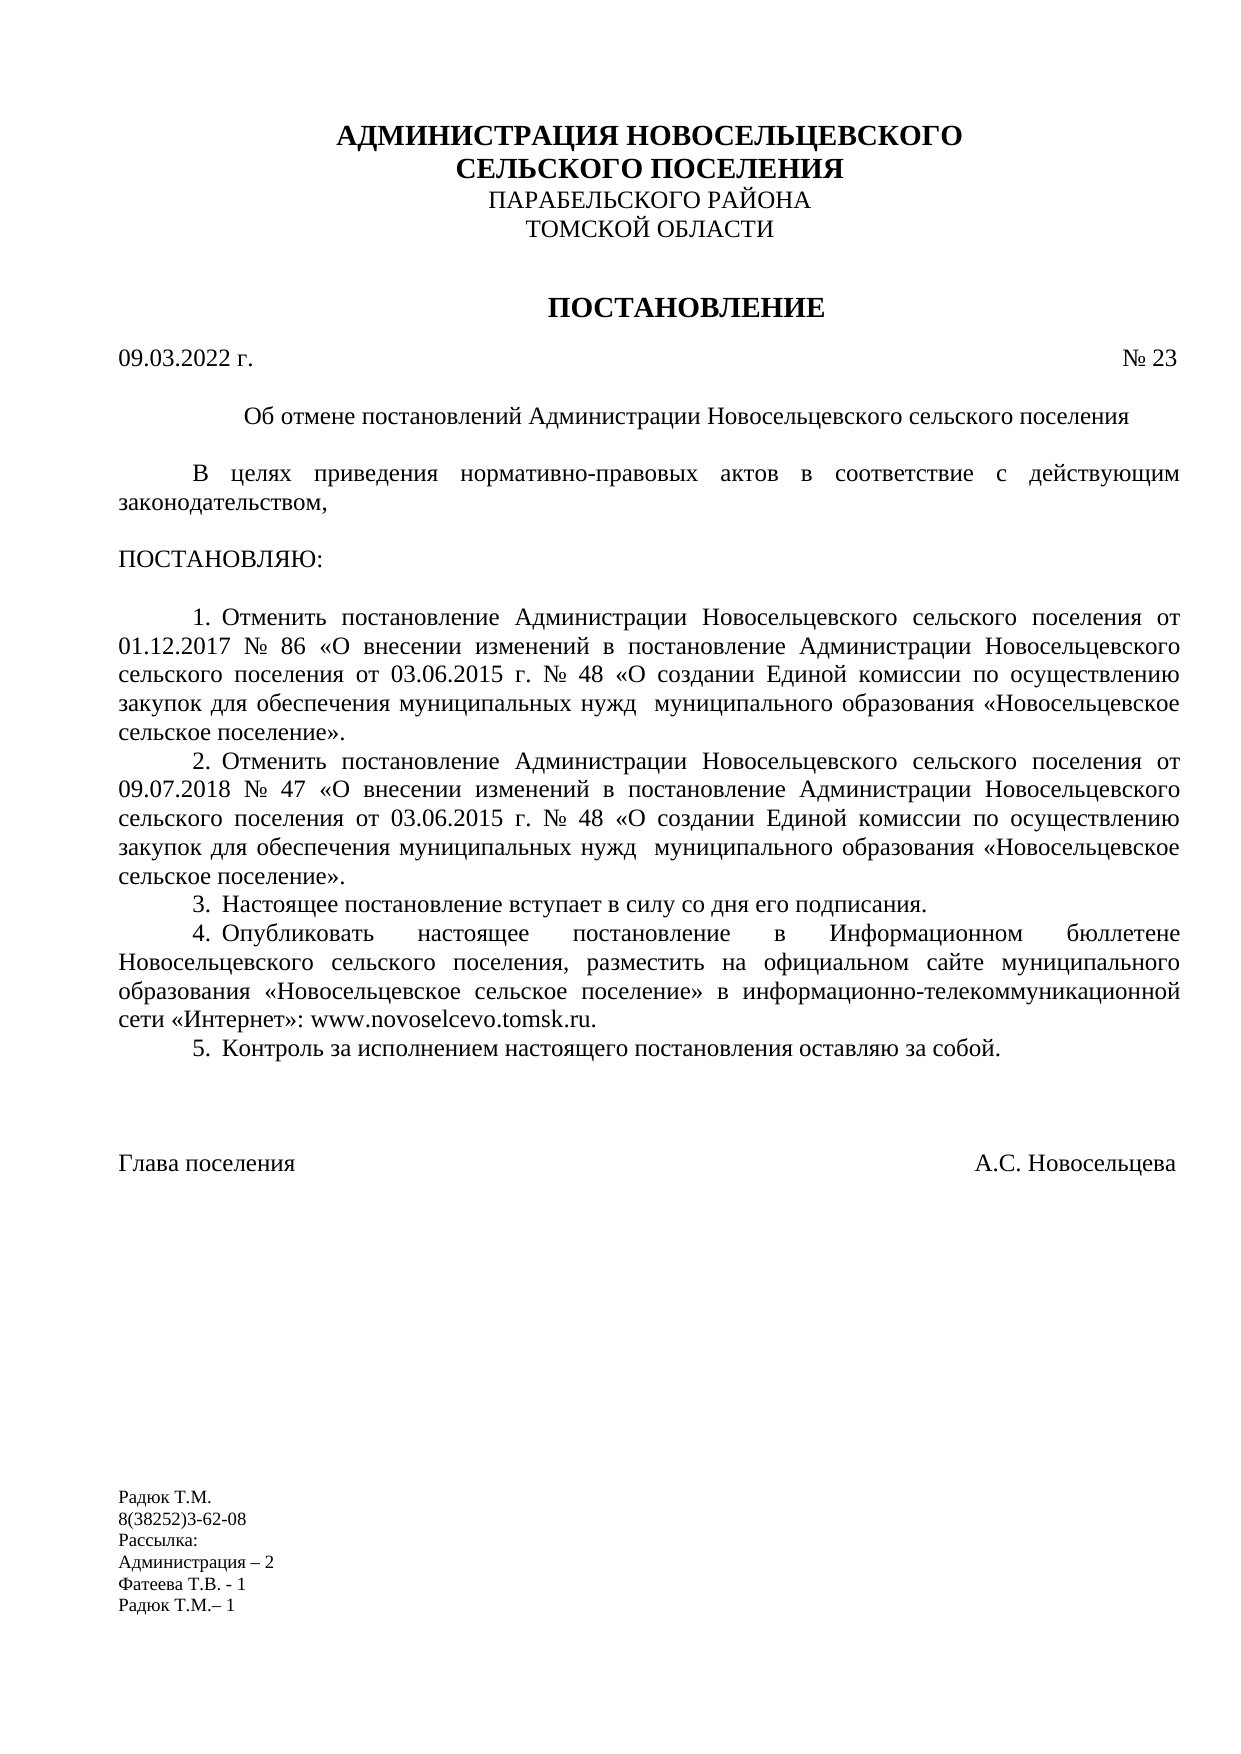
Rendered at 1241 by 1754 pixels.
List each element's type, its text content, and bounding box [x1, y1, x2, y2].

text ТОМСКОЙ ОБЛАСТИ [118, 214, 1181, 243]
text ПОСТАНОВЛЯЮ: [118, 544, 1181, 573]
list Настоящее постановление вступает в силу со дня его подписания. [118, 889, 1181, 918]
text Об отмене постановлений Администрации Новосельцевского сельского поселения [118, 401, 1181, 429]
list Отменить постановление Администрации Новосельцевского сельского поселения от 01.12.2017 № 86 «О внесении изменений в постановление Администрации Новосельцевского сельского поселения от 03.06.2015 г. № 48 «О создании Единой комиссии по осуществлению закупок для обеспечения муниципальных нужд муниципального образования «Новосельцевское сельское поселение». [118, 602, 1181, 746]
text СЕЛЬСКОГО ПОСЕЛЕНИЯ [118, 152, 1181, 185]
text ПАРАБЕЛЬСКОГО РАЙОНА [118, 185, 1181, 214]
text Рассылка: [118, 1529, 1181, 1551]
text Радюк Т.М.– 1 [118, 1594, 1181, 1616]
text 09.03.2022 г. № 23 [118, 343, 1181, 372]
text АДМИНИСТРАЦИЯ НОВОСЕЛЬЦЕВСКОГО [118, 118, 1181, 152]
text Администрация – 2 [118, 1551, 1181, 1572]
text 8(38252)3-62-08 [118, 1508, 1181, 1529]
list Контроль за исполнением настоящего постановления оставляю за собой. [118, 1033, 1181, 1062]
text Фатеева Т.В. - 1 [118, 1572, 1181, 1594]
text Радюк Т.М. [118, 1486, 1181, 1508]
text ПОСТАНОВЛЕНИЕ [118, 291, 1181, 324]
text Глава поселения А.С. Новосельцева [118, 1148, 1181, 1177]
list Опубликовать настоящее постановление в Информационном бюллетене Новосельцевского сельского поселения, разместить на официальном сайте муниципального образования «Новосельцевское сельское поселение» в информационно-телекоммуникационной сети «Интернет»: www.novoselcevo.tomsk.ru. [118, 918, 1181, 1033]
list Отменить постановление Администрации Новосельцевского сельского поселения от 09.07.2018 № 47 «О внесении изменений в постановление Администрации Новосельцевского сельского поселения от 03.06.2015 г. № 48 «О создании Единой комиссии по осуществлению закупок для обеспечения муниципальных нужд муниципального образования «Новосельцевское сельское поселение». [118, 746, 1181, 889]
text В целях приведения нормативно-правовых актов в соответствие с действующим законодательством, [118, 458, 1181, 516]
